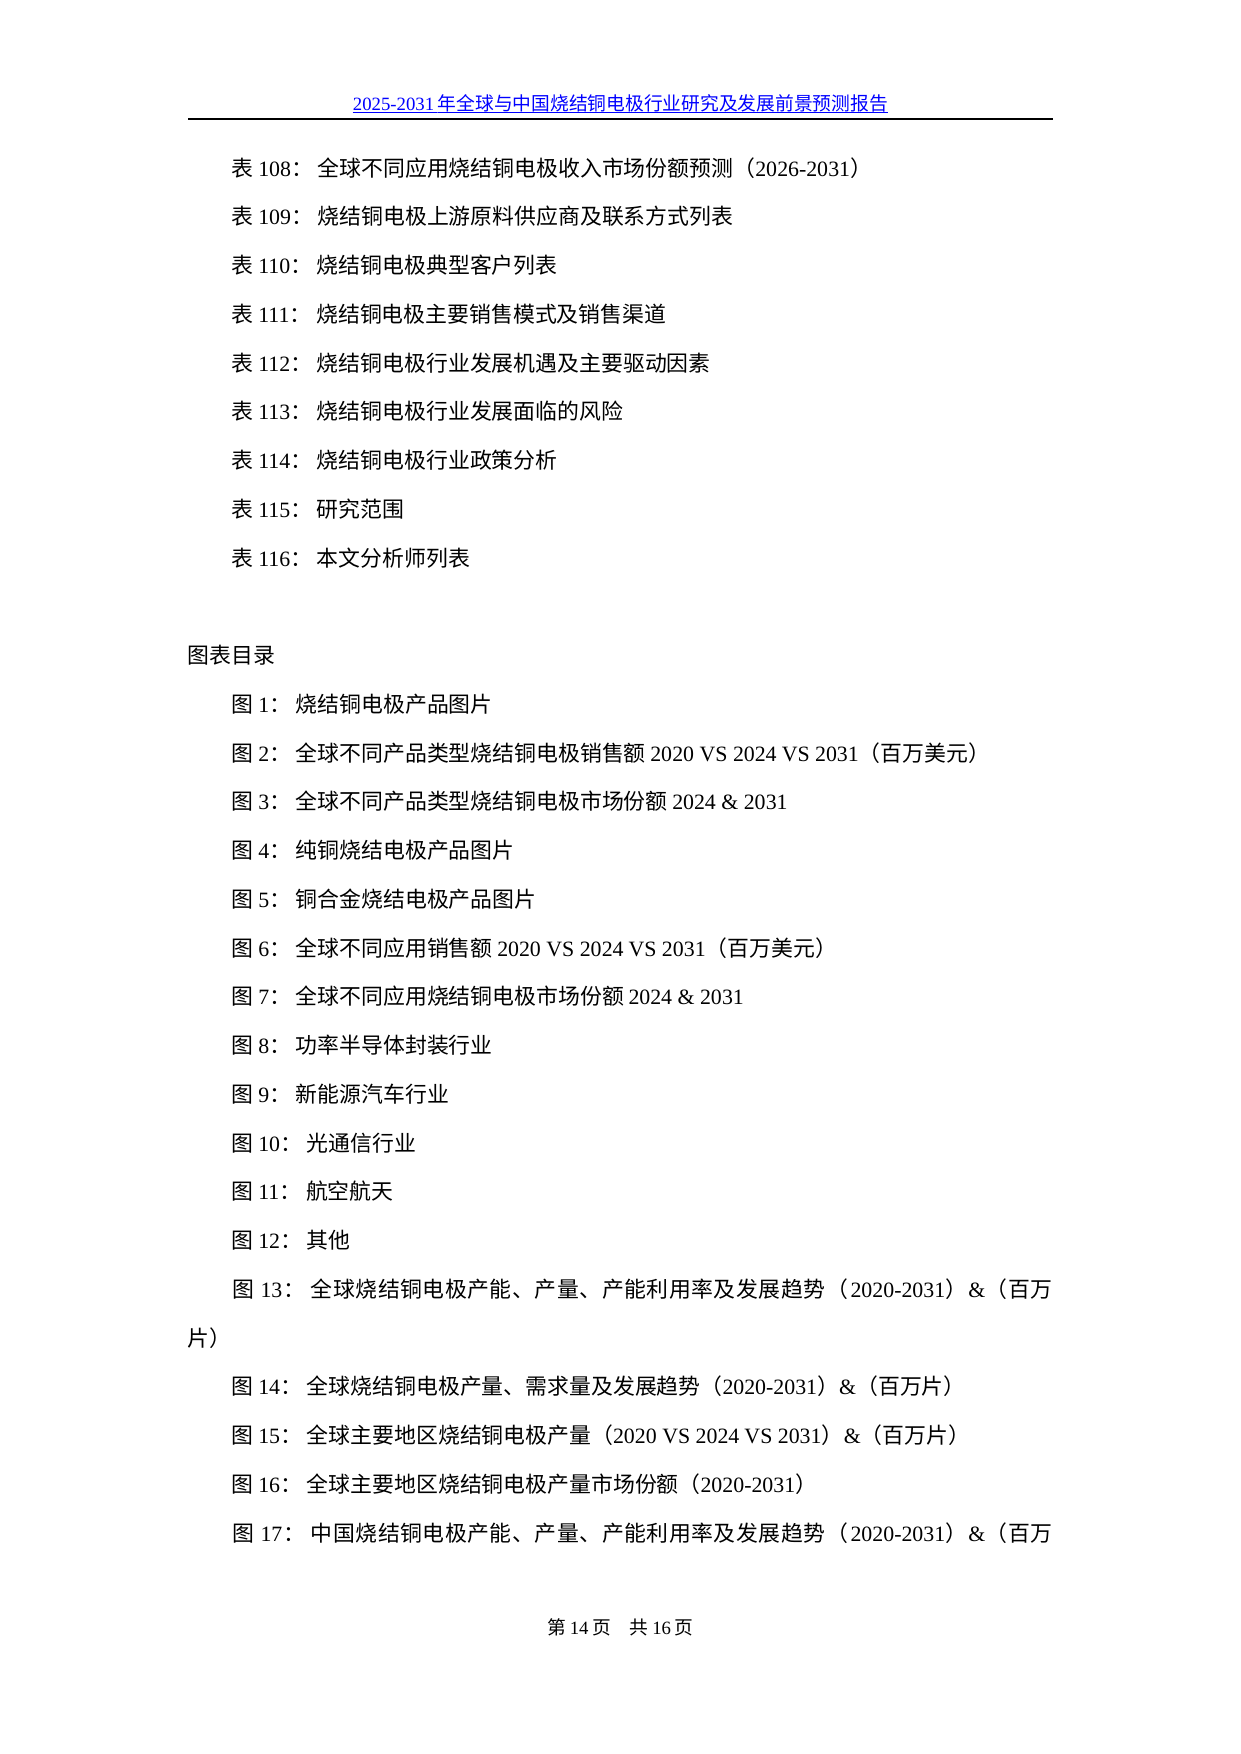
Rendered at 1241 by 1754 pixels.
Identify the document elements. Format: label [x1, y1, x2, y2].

text [187, 150, 1053, 1548]
